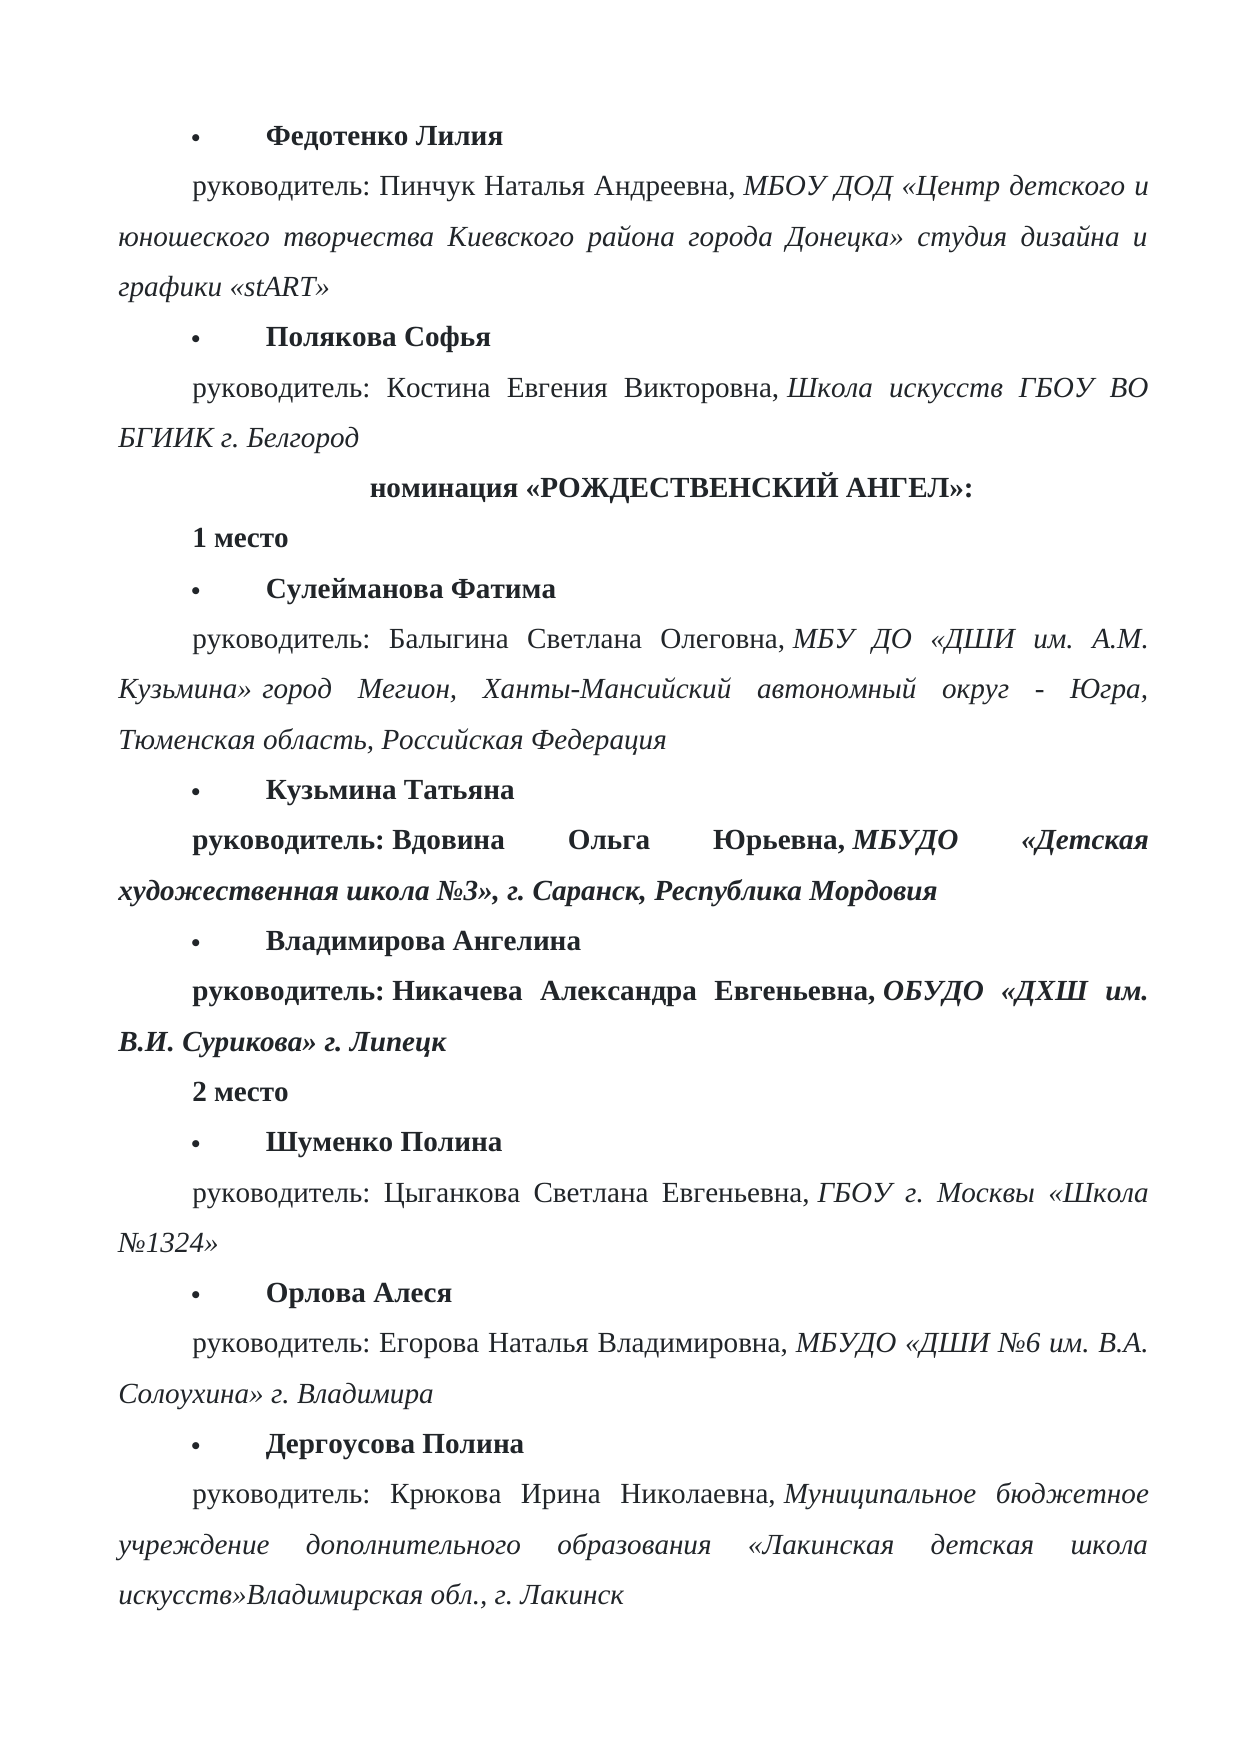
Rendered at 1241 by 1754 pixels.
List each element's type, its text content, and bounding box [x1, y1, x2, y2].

text руководитель: Пинчук Наталья Андреевна, МБОУ ДОД «Центр детского и юношеского творчества Киевского района города Донецка» студия дизайна и графики «stART» [118, 168, 1152, 303]
text 2 место [118, 1074, 1152, 1108]
text 1 место [118, 521, 1152, 554]
text руководитель: Егорова Наталья Владимировна, МБУДО «ДШИ №6 им. В.А. Солоухина» г. Владимира [118, 1326, 1152, 1409]
text руководитель: Вдовина Ольга Юрьевна, МБУДО «Детская художественная школа №3», г. Саранск, Республика Мордовия [118, 822, 1152, 906]
list Орлова Алеся [118, 1275, 1152, 1309]
list Шуменко Полина [118, 1124, 1152, 1158]
text руководитель: Цыганкова Светлана Евгеньевна, ГБОУ г. Москвы «Школа №1324» [118, 1175, 1152, 1258]
list Федотенко Лилия [118, 118, 1152, 152]
text руководитель: Никачева Александра Евгеньевна, ОБУДО «ДХШ им. В.И. Сурикова» г. Липецк [118, 973, 1152, 1057]
list Полякова Софья [118, 319, 1152, 353]
list Сулейманова Фатима [118, 571, 1152, 604]
text руководитель: Крюкова Ирина Николаевна, Муниципальное бюджетное учреждение дополнительного образования «Лакинская детская школа искусств»Владимирская обл., г. Лакинск [118, 1477, 1152, 1611]
list Дергоусова Полина [118, 1426, 1152, 1460]
text руководитель: Балыгина Светлана Олеговна, МБУ ДО «ДШИ им. А.М. Кузьмина» город Мегион, Ханты-Мансийский автономный округ - Югра, Тюменская область, Российская Федерация [118, 621, 1152, 755]
list Владимирова Ангелина [118, 923, 1152, 957]
list Кузьмина Татьяна [118, 772, 1152, 806]
text руководитель: Костина Евгения Викторовна, Школа искусств ГБОУ ВО БГИИК г. Белгород [118, 370, 1152, 453]
text номинация «РОЖДЕСТВЕНСКИЙ АНГЕЛ»: [118, 470, 1152, 504]
